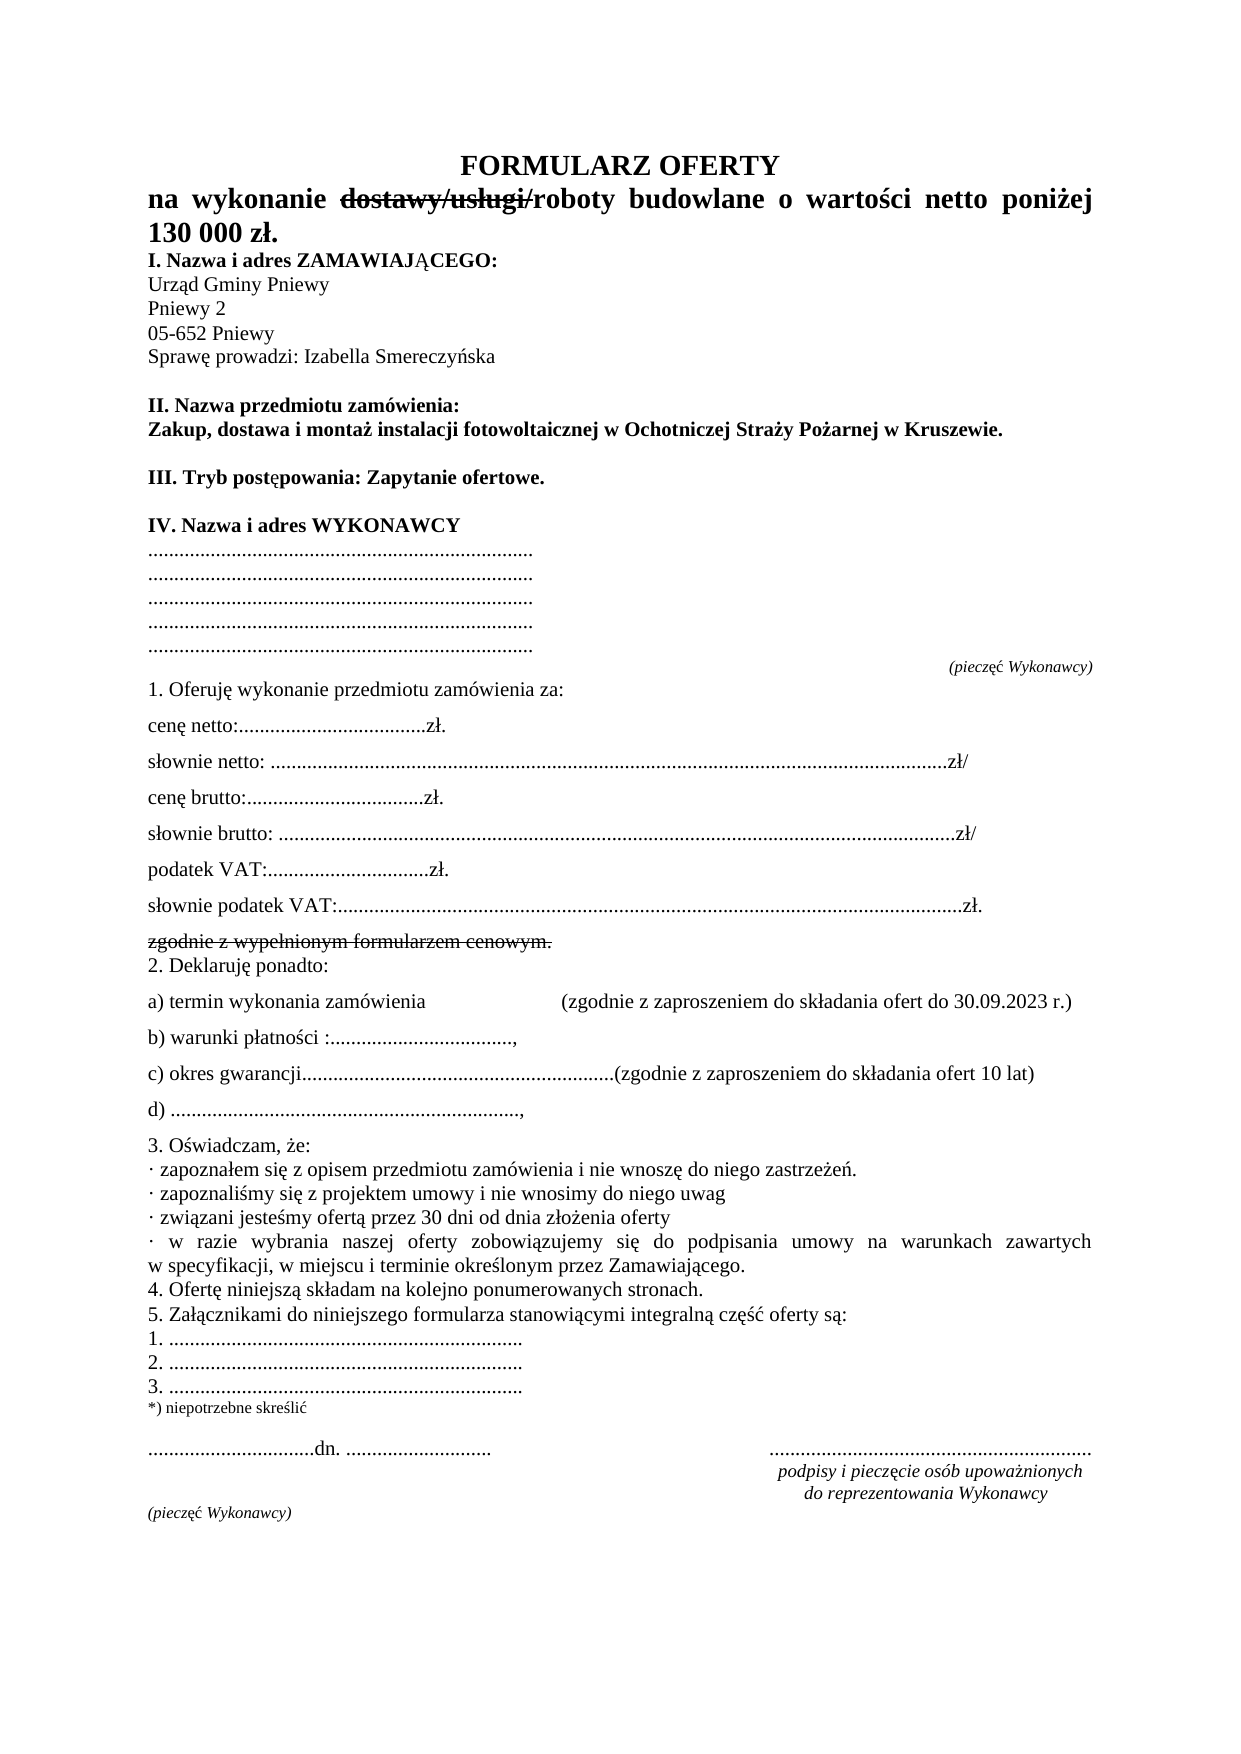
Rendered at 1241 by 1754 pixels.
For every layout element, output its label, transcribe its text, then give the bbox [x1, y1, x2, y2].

text podatek VAT:...............................zł. [148, 857, 1093, 881]
text II. Nazwa przedmiotu zamówienia: [148, 393, 1093, 417]
text zgodnie z wypełnionym formularzem cenowym. [148, 929, 1093, 953]
text .......................................................................... [148, 633, 1093, 657]
text podpisy i pieczęcie osób upoważnionych [516, 1460, 1093, 1482]
text FORMULARZ OFERTY [148, 148, 1093, 181]
text 3. .................................................................... [148, 1374, 1093, 1398]
text .......................................................................... [148, 561, 1093, 585]
text 3. Oświadczam, że: [148, 1133, 1093, 1157]
text · związani jesteśmy ofertą przez 30 dni od dnia złożenia oferty [148, 1205, 1093, 1229]
text a) termin wykonania zamówienia (zgodnie z zaproszeniem do składania ofert do 30.09.2023 r.) [148, 989, 1093, 1013]
text 5. Załącznikami do niniejszego formularza stanowiącymi integralną część oferty są: [148, 1301, 1093, 1326]
text d) ..................................................................., [148, 1097, 1093, 1121]
text I. Nazwa i adres ZAMAWIAJĄCEGO: [148, 248, 1093, 272]
text Pniewy 2 [148, 296, 1093, 320]
text · zapoznaliśmy się z projektem umowy i nie wnosimy do niego uwag [148, 1181, 1093, 1205]
text słownie brutto: ..................................................................................................................................zł/ [148, 821, 1093, 845]
text (pieczęć Wykonawcy) [148, 1503, 1093, 1522]
text cenę netto:....................................zł. [148, 712, 1093, 737]
text .......................................................................... [148, 585, 1093, 609]
text 2. .................................................................... [148, 1349, 1093, 1374]
text · w razie wybrania naszej oferty zobowiązujemy się do podpisania umowy na warunkach zawartych w specyfikacji, w miejscu i terminie określonym przez Zamawiającego. [148, 1229, 1093, 1277]
text 2. Deklaruję ponadto: [148, 953, 1093, 977]
text *) niepotrzebne skreślić [148, 1398, 1093, 1417]
text na wykonanie dostawy/usługi/roboty budowlane o wartości netto poniżej 130 000 zł. [148, 181, 1093, 248]
text III. Tryb postępowania: Zapytanie ofertowe. [148, 465, 1093, 489]
text 1. Oferuję wykonanie przedmiotu zamówienia za: [148, 676, 1093, 701]
text IV. Nazwa i adres WYKONAWCY [148, 513, 1093, 537]
text Zakup, dostawa i montaż instalacji fotowoltaicznej w Ochotniczej Straży Pożarnej w Kruszewie. [148, 417, 1093, 441]
text 1. .................................................................... [148, 1326, 1093, 1349]
text 05-652 Pniewy [148, 320, 1093, 344]
text do reprezentowania Wykonawcy [148, 1482, 1093, 1503]
text Urząd Gminy Pniewy [148, 272, 1093, 296]
text ................................dn. ............................ .............................................................. [148, 1436, 1093, 1460]
text słownie podatek VAT:........................................................................................................................zł. [148, 893, 1093, 917]
text (pieczęć Wykonawcy) [148, 657, 1093, 676]
text c) okres gwarancji............................................................(zgodnie z zaproszeniem do składania ofert 10 lat) [148, 1061, 1093, 1085]
text Sprawę prowadzi: Izabella Smereczyńska [148, 344, 1093, 368]
text cenę brutto:..................................zł. [148, 784, 1093, 809]
text słownie netto: ..................................................................................................................................zł/ [148, 748, 1093, 773]
text 4. Ofertę niniejszą składam na kolejno ponumerowanych stronach. [148, 1277, 1093, 1301]
text .......................................................................... [148, 537, 1093, 561]
text .......................................................................... [148, 609, 1093, 633]
text · zapoznałem się z opisem przedmiotu zamówienia i nie wnoszę do niego zastrzeżeń. [148, 1157, 1093, 1181]
text b) warunki płatności :..................................., [148, 1025, 1093, 1049]
